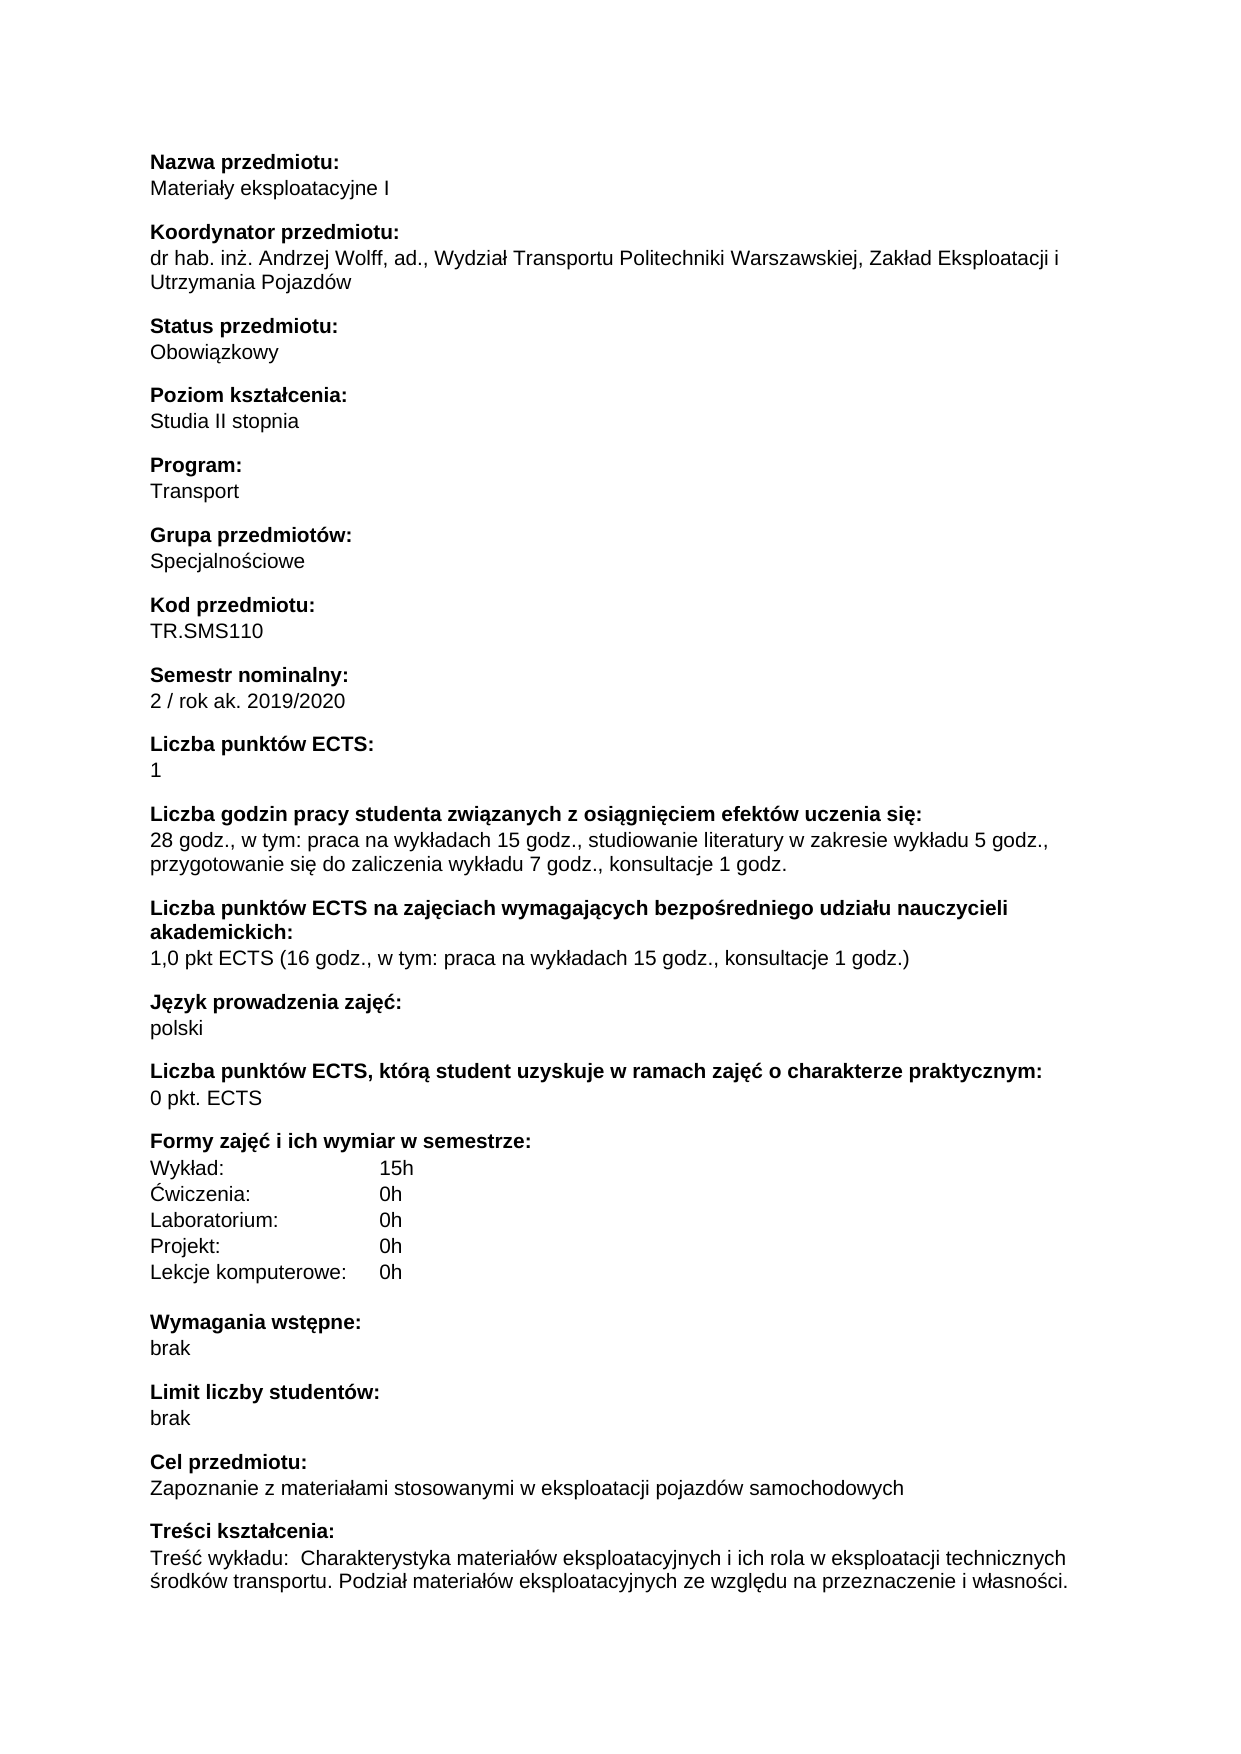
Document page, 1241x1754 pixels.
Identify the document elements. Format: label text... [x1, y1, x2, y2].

text Treści kształcenia: [150, 1519, 1090, 1543]
text 1,0 pkt ECTS (16 godz., w tym: praca na wykładach 15 godz., konsultacje 1 godz.) [150, 946, 1090, 970]
text TR.SMS110 [150, 619, 1090, 643]
text Cel przedmiotu: [150, 1449, 1090, 1473]
text 2 / rok ak. 2019/2020 [150, 688, 1090, 712]
text Obowiązkowy [150, 339, 1090, 363]
text polski [150, 1016, 1090, 1039]
text 28 godz., w tym: praca na wykładach 15 godz., studiowanie literatury w zakresie wykładu 5 godz., przygotowanie się do zaliczenia wykładu 7 godz., konsultacje 1 godz. [150, 828, 1090, 876]
table_cell 0h [369, 1180, 597, 1206]
table_header Wykład: [140, 1156, 367, 1180]
table_cell Laboratorium: [140, 1208, 367, 1232]
text Liczba punktów ECTS: [150, 732, 1090, 756]
text brak [150, 1406, 1090, 1430]
text Status przedmiotu: [150, 313, 1090, 337]
text Studia II stopnia [150, 409, 1090, 433]
text Grupa przedmiotów: [150, 523, 1090, 547]
table_cell Lekcje komputerowe: [140, 1260, 367, 1284]
text 0 pkt. ECTS [150, 1085, 1090, 1109]
text Kod przedmiotu: [150, 593, 1090, 617]
text Liczba punktów ECTS, którą student uzyskuje w ramach zajęć o charakterze praktycznym: [150, 1059, 1090, 1083]
text Koordynator przedmiotu: [150, 220, 1090, 244]
text Specjalnościowe [150, 549, 1090, 573]
text Transport [150, 479, 1090, 503]
table_cell 0h [369, 1206, 597, 1232]
text Wymagania wstępne: [150, 1310, 1090, 1334]
text Poziom kształcenia: [150, 383, 1090, 407]
text brak [150, 1336, 1090, 1360]
text Nazwa przedmiotu: [150, 150, 1090, 174]
text Semestr nominalny: [150, 662, 1090, 686]
text Język prowadzenia zajęć: [150, 989, 1090, 1013]
table_cell Ćwiczenia: [140, 1182, 367, 1206]
table_cell Projekt: [140, 1234, 367, 1258]
table_cell 0h [369, 1232, 597, 1258]
text Limit liczby studentów: [150, 1380, 1090, 1404]
table_header 15h [369, 1156, 597, 1180]
text Formy zajęć i ich wymiar w semestrze: [150, 1129, 1090, 1153]
text Materiały eksploatacyjne I [150, 176, 1090, 200]
text Liczba godzin pracy studenta związanych z osiągnięciem efektów uczenia się: [150, 802, 1090, 826]
text Program: [150, 453, 1090, 477]
text dr hab. inż. Andrzej Wolff, ad., Wydział Transportu Politechniki Warszawskiej, Zakład Eksploatacji i Utrzymania Pojazdów [150, 246, 1090, 294]
text Liczba punktów ECTS na zajęciach wymagających bezpośredniego udziału nauczycieli akademickich: [150, 896, 1090, 944]
table_cell 0h [369, 1258, 597, 1284]
text Zapoznanie z materiałami stosowanymi w eksploatacji pojazdów samochodowych [150, 1476, 1090, 1499]
text 1 [150, 758, 1090, 782]
